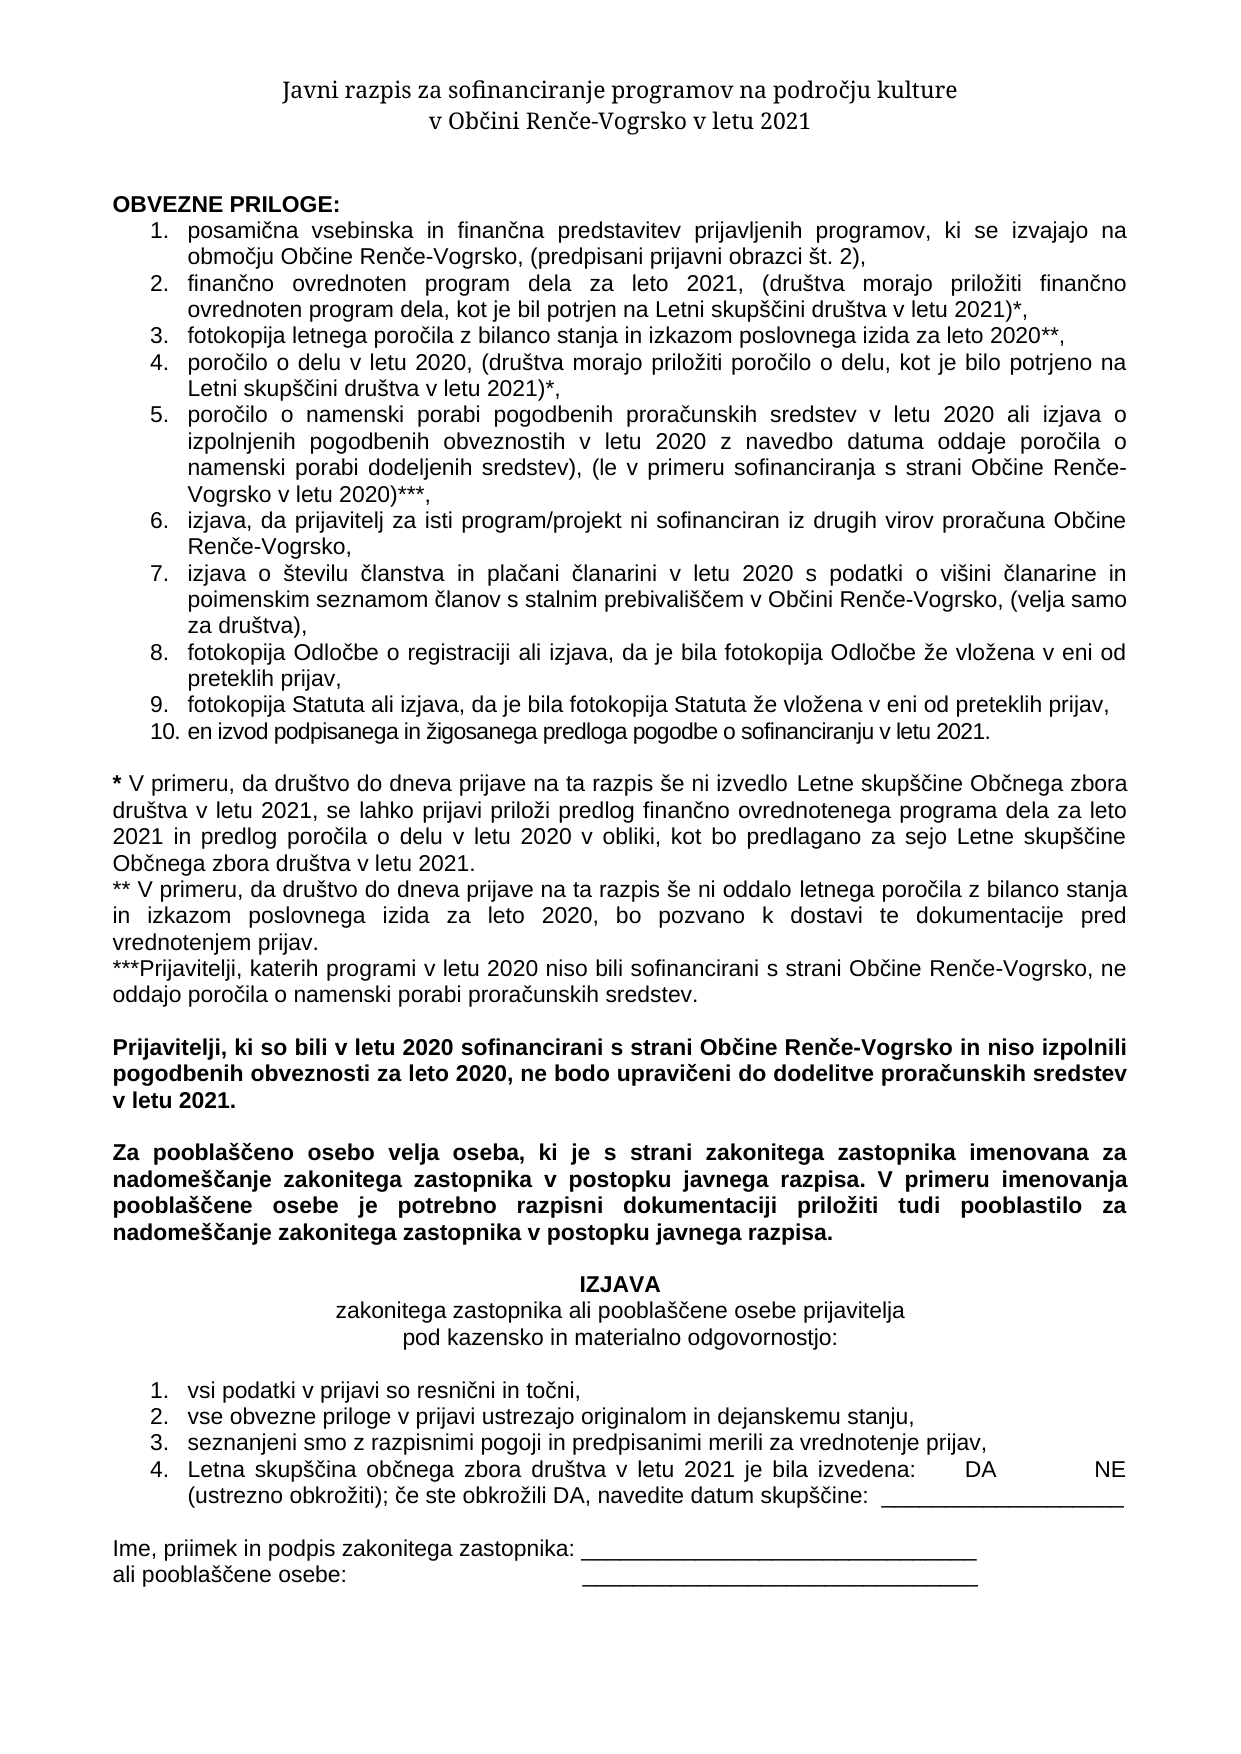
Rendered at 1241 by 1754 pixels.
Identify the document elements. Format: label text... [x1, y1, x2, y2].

text * V primeru, da društvo do dneva prijave na ta razpis še ni izvedlo Letne skupščine Občnega zbora društva v letu 2021, se lahko prijavi priloži predlog finančno ovrednotenega programa dela za leto 2021 in predlog poročila o delu v letu 2020 v obliki, kot bo predlagano za sejo Letne skupščine Občnega zbora društva v letu 2021. [112, 770, 1128, 876]
list fotokopija letnega poročila z bilanco stanja in izkazom poslovnega izida za leto 2020**, [150, 322, 1128, 349]
list poročilo o namenski porabi pogodbenih proračunskih sredstev v letu 2020 ali izjava o izpolnjenih pogodbenih obveznostih v letu 2020 z navedbo datuma oddaje poročila o namenski porabi dodeljenih sredstev), (le v primeru sofinanciranja s strani Občine Renče-Vogrsko v letu 2020)***, [150, 401, 1128, 507]
list Letna skupščina občnega zbora društva v letu 2021 je bila izvedena: DA NE (ustrezno obkrožiti); če ste obkrožili DA, navedite datum skupščine: ___________________ [150, 1456, 1128, 1508]
text ** V primeru, da društvo do dneva prijave na ta razpis še ni oddalo letnega poročila z bilanco stanja in izkazom poslovnega izida za leto 2020, bo pozvano k dostavi te dokumentacije pred vrednotenjem prijav. [112, 876, 1128, 955]
list finančno ovrednoten program dela za leto 2021, (društva morajo priložiti finančno ovrednoten program dela, kot je bil potrjen na Letni skupščini društva v letu 2021)*, [150, 270, 1128, 322]
text ali pooblaščene osebe: _______________________________ [112, 1561, 1128, 1587]
text zakonitega zastopnika ali pooblaščene osebe prijavitelja [112, 1297, 1128, 1324]
list vse obvezne priloge v prijavi ustrezajo originalom in dejanskemu stanju, [150, 1403, 1128, 1429]
text ***Prijavitelji, katerih programi v letu 2020 niso bili sofinancirani s strani Občine Renče-Vogrsko, ne oddajo poročila o namenski porabi proračunskih sredstev. [112, 955, 1128, 1008]
text Za pooblaščeno osebo velja oseba, ki je s strani zakonitega zastopnika imenovana za nadomeščanje zakonitega zastopnika v postopku javnega razpisa. V primeru imenovanja pooblaščene osebe je potrebno razpisni dokumentaciji priložiti tudi pooblastilo za nadomeščanje zakonitega zastopnika v postopku javnega razpisa. [112, 1139, 1128, 1245]
text OBVEZNE PRILOGE: [112, 191, 1128, 217]
list vsi podatki v prijavi so resnični in točni, [150, 1377, 1128, 1403]
text Prijavitelji, ki so bili v letu 2020 sofinancirani s strani Občine Renče-Vogrsko in niso izpolnili pogodbenih obveznosti za leto 2020, ne bodo upravičeni do dodelitve proračunskih sredstev v letu 2021. [112, 1034, 1128, 1113]
text pod kazensko in materialno odgovornostjo: [112, 1324, 1128, 1350]
list fotokopija Statuta ali izjava, da je bila fotokopija Statuta že vložena v eni od preteklih prijav, [150, 691, 1128, 718]
list fotokopija Odločbe o registraciji ali izjava, da je bila fotokopija Odločbe že vložena v eni od preteklih prijav, [150, 639, 1128, 691]
list poročilo o delu v letu 2020, (društva morajo priložiti poročilo o delu, kot je bilo potrjeno na Letni skupščini društva v letu 2021)*, [150, 349, 1128, 401]
list seznanjeni smo z razpisnimi pogoji in predpisanimi merili za vrednotenje prijav, [150, 1429, 1128, 1456]
list izjava o številu članstva in plačani članarini v letu 2020 s podatki o višini članarine in poimenskim seznamom članov s stalnim prebivališčem v Občini Renče-Vogrsko, (velja samo za društva), [150, 559, 1128, 639]
list izjava, da prijavitelj za isti program/projekt ni sofinanciran iz drugih virov proračuna Občine Renče-Vogrsko, [150, 507, 1128, 559]
list posamična vsebinska in finančna predstavitev prijavljenih programov, ki se izvajajo na območju Občine Renče-Vogrsko, (predpisani prijavni obrazci št. 2), [150, 217, 1128, 270]
list en izvod podpisanega in žigosanega predloga pogodbe o sofinanciranju v letu 2021. [150, 718, 1128, 744]
text IZJAVA [112, 1271, 1128, 1297]
text Ime, priimek in podpis zakonitega zastopnika: _______________________________ [112, 1535, 1128, 1561]
